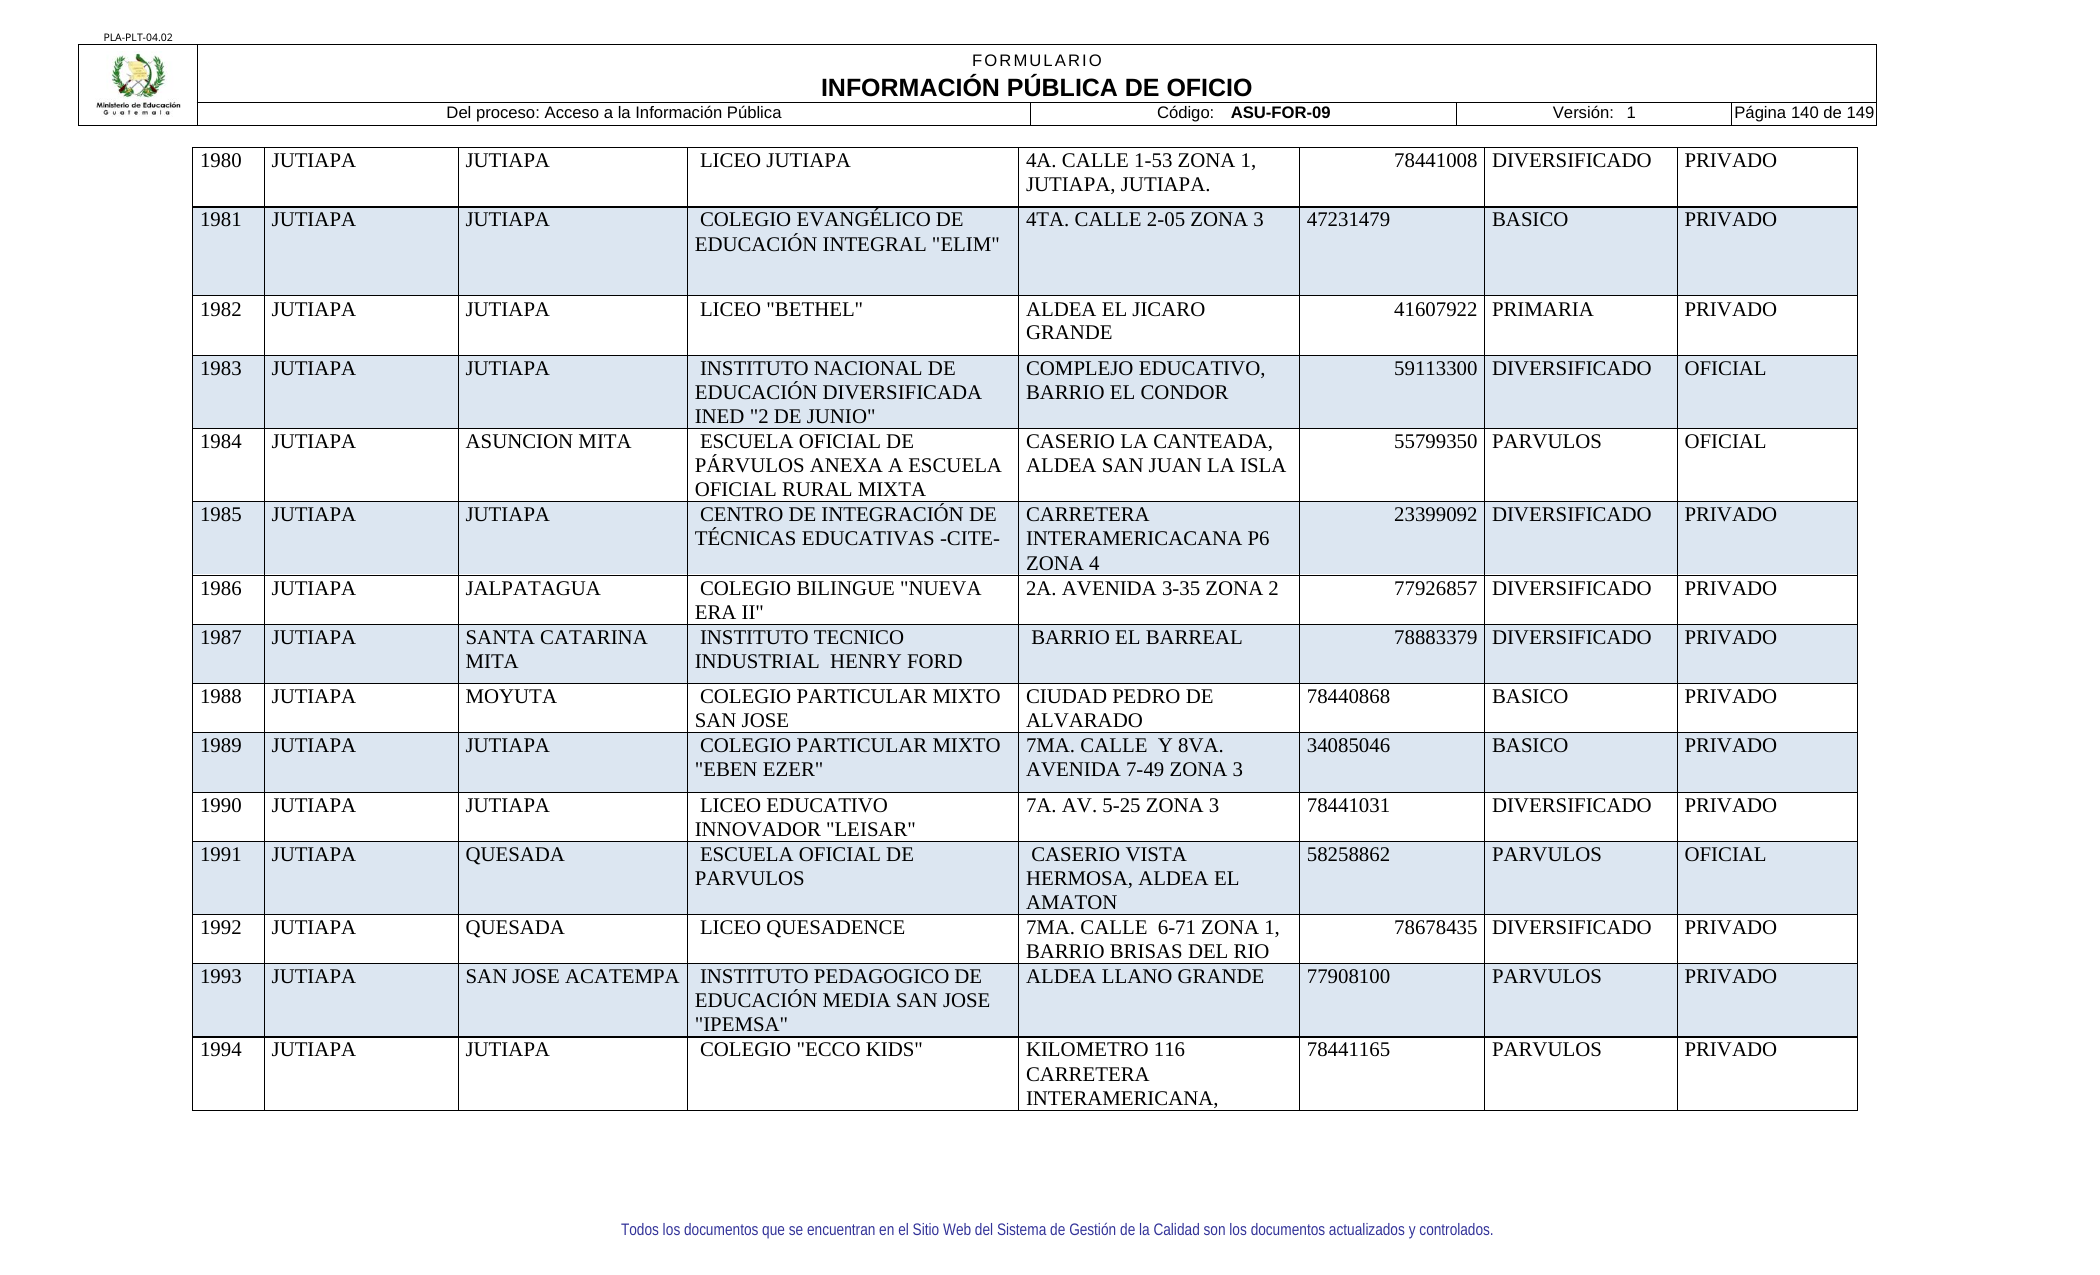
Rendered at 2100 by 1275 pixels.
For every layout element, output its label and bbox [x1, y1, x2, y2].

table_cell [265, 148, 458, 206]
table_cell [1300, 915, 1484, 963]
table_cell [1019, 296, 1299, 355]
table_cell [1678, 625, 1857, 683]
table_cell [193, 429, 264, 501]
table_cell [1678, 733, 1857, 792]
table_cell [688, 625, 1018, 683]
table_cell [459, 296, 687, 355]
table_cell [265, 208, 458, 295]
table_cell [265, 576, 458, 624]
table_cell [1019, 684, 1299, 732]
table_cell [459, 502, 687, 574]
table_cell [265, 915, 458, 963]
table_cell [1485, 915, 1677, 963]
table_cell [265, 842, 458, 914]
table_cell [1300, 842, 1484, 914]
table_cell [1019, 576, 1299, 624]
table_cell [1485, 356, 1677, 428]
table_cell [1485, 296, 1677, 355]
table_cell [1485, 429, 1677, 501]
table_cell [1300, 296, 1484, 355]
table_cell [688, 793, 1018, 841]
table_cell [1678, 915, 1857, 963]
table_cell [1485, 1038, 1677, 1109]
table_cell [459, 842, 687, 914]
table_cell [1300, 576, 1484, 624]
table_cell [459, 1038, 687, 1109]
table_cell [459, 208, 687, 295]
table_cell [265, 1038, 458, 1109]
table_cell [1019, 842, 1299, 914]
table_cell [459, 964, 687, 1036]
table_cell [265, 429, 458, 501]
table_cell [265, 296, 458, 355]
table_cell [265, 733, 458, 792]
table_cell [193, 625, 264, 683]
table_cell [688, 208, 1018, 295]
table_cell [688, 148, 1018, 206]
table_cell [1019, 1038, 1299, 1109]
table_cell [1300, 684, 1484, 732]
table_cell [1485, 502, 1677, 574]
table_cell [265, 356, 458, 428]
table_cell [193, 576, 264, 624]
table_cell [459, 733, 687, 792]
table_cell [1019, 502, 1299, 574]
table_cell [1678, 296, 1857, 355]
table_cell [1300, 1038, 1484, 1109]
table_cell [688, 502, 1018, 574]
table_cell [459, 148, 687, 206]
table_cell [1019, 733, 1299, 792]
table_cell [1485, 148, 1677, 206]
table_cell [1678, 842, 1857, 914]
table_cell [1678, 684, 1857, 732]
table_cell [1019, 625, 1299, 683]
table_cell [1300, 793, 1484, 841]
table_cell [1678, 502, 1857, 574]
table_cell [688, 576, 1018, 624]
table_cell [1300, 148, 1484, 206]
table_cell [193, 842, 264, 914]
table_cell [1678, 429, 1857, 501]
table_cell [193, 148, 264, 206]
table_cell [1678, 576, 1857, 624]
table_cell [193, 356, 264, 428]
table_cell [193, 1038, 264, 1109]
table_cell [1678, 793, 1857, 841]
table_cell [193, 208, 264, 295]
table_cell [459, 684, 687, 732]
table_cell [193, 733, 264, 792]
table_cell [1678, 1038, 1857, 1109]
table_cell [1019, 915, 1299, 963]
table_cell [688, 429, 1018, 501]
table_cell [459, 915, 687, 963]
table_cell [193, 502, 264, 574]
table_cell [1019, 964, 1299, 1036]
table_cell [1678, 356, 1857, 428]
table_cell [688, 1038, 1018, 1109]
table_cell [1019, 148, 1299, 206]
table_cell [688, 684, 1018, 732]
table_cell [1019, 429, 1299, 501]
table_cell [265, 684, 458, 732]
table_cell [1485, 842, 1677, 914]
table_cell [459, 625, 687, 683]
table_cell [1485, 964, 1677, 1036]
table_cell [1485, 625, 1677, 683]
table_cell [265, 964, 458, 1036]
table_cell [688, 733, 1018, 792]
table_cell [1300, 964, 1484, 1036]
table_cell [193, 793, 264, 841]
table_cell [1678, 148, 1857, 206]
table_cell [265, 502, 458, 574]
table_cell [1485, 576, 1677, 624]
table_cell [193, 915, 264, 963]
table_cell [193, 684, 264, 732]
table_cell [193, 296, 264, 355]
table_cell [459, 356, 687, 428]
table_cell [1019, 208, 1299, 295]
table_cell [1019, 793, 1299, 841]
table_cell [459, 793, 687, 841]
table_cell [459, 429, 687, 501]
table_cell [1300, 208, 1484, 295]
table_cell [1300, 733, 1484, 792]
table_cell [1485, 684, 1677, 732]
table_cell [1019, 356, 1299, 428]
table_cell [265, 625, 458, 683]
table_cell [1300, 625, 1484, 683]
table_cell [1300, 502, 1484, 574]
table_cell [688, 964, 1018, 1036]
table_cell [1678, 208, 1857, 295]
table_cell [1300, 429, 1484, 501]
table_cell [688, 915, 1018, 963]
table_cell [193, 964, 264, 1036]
picture [95, 51, 181, 117]
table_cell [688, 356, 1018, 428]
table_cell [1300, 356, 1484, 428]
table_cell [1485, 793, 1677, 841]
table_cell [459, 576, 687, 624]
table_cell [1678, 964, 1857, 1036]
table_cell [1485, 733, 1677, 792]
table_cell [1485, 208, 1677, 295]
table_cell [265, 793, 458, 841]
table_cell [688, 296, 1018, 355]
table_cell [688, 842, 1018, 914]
